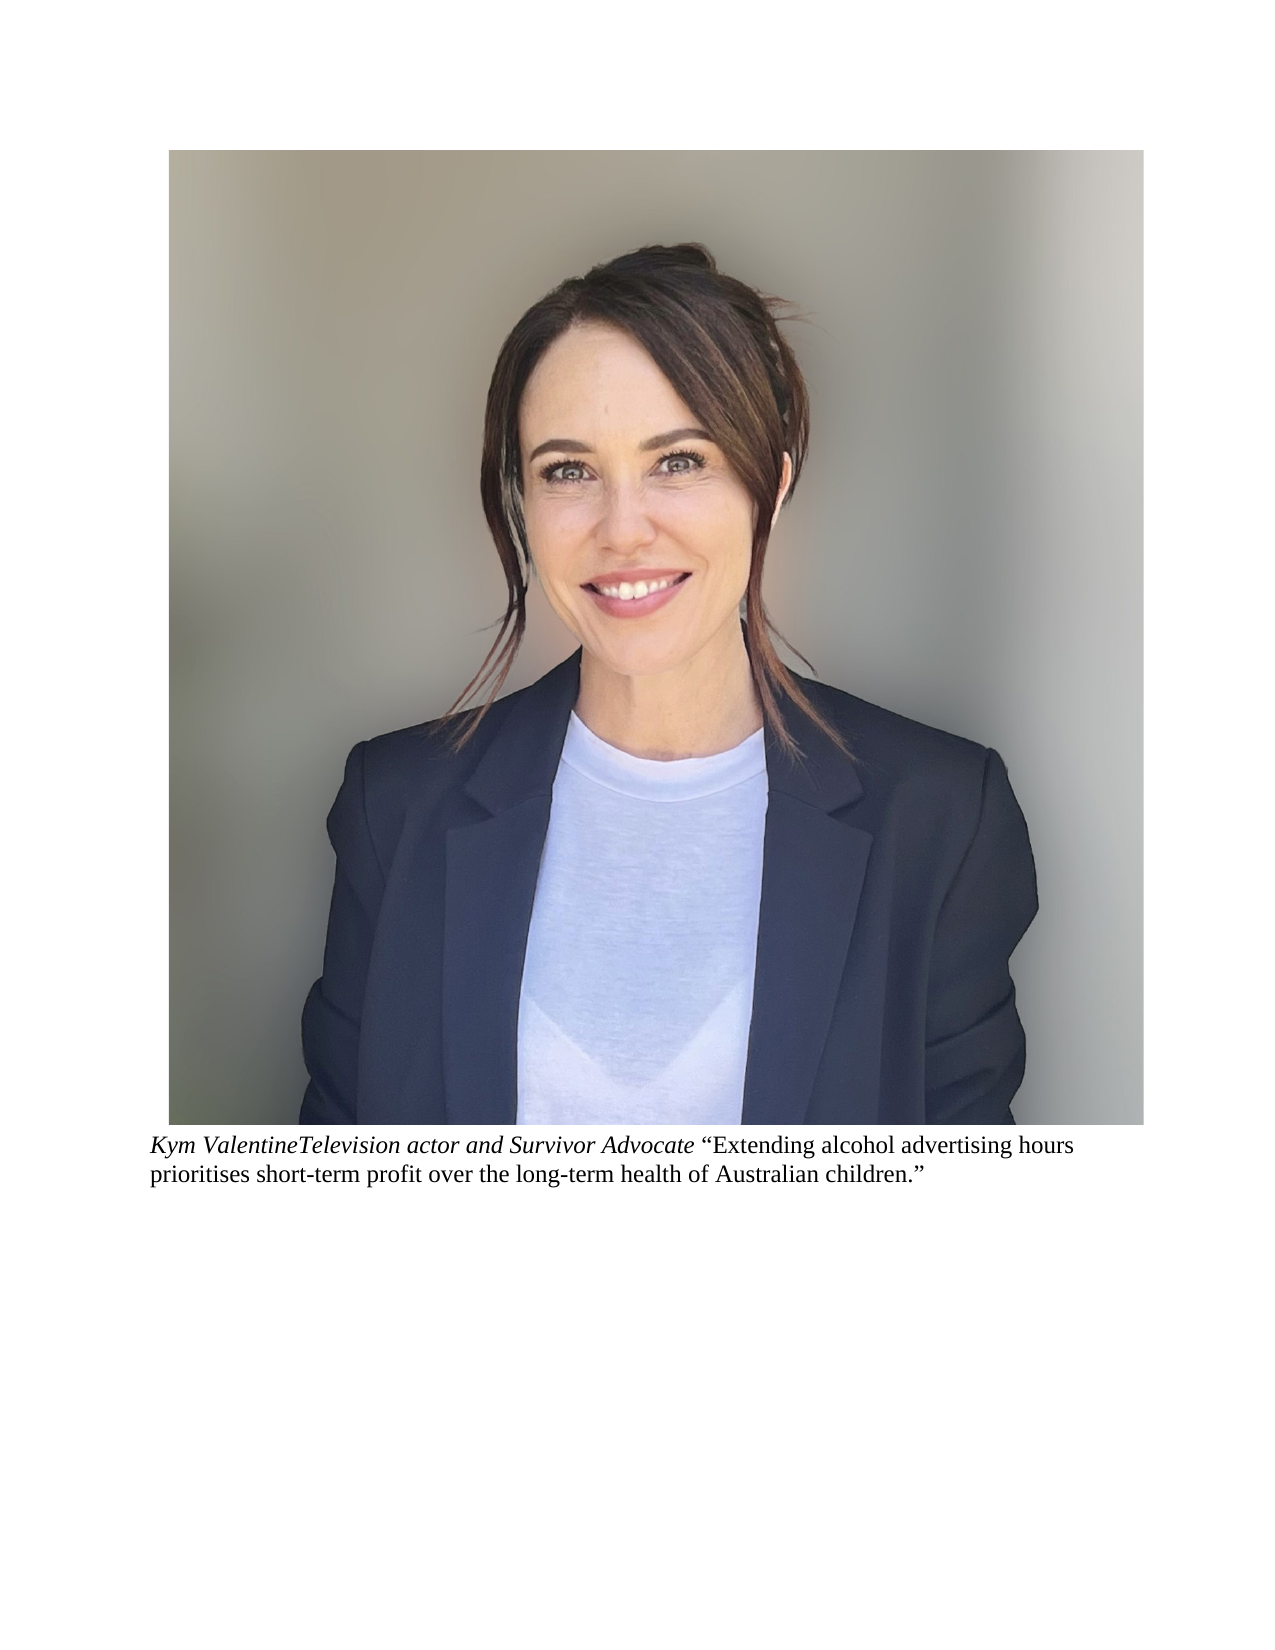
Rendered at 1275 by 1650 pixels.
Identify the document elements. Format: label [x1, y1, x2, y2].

picture [168, 150, 1144, 1125]
text [150, 150, 1125, 1188]
